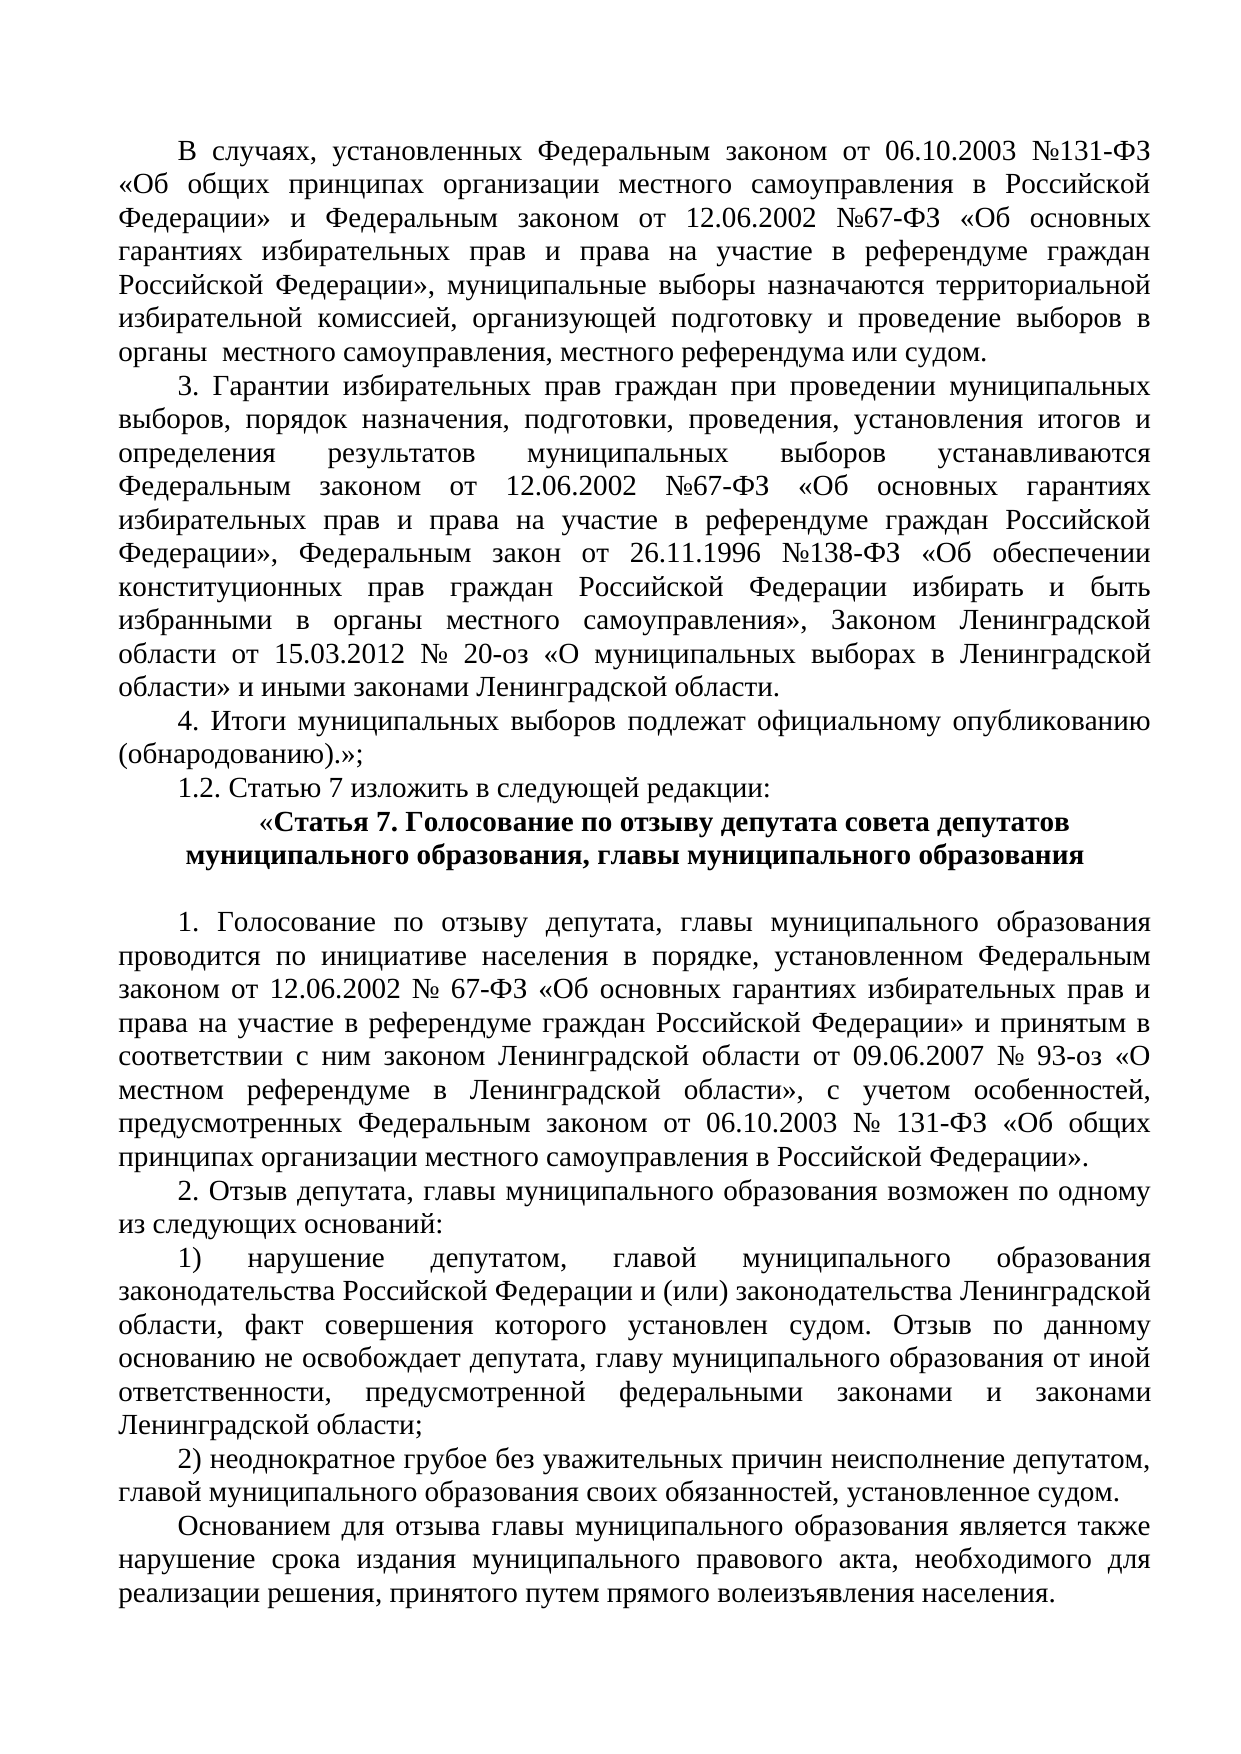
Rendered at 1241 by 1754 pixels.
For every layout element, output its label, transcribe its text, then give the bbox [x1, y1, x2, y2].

text 2) неоднократное грубое без уважительных причин неисполнение депутатом, главой муниципального образования своих обязанностей, установленное судом. [118, 1441, 1152, 1508]
text 4. Итоги муниципальных выборов подлежат официальному опубликованию (обнародованию).»; [118, 703, 1152, 770]
text 1. Голосование по отзыву депутата, главы муниципального образования проводится по инициативе населения в порядке, установленном Федеральным законом от 12.06.2002 № 67-ФЗ «Об основных гарантиях избирательных прав и права на участие в референдуме граждан Российской Федерации» и принятым в соответствии с ним законом Ленинградской области от 09.06.2007 № 93-оз «О местном референдуме в Ленинградской области», с учетом особенностей, предусмотренных Федеральным законом от 06.10.2003 № 131-ФЗ «Об общих принципах организации местного самоуправления в Российской Федерации». [118, 904, 1152, 1173]
text «Статья 7. Голосование по отзыву депутата совета депутатов муниципального образования, главы муниципального образования [118, 804, 1152, 871]
text 2. Отзыв депутата, главы муниципального образования возможен по одному из следующих оснований: [118, 1173, 1152, 1240]
text 3. Гарантии избирательных прав граждан при проведении муниципальных выборов, порядок назначения, подготовки, проведения, установления итогов и определения результатов муниципальных выборов устанавливаются Федеральным законом от 12.06.2002 №67-ФЗ «Об основных гарантиях избирательных прав и права на участие в референдуме граждан Российской Федерации», Федеральным закон от 26.11.1996 №138-ФЗ «Об обеспечении конституционных прав граждан Российской Федерации избирать и быть избранными в органы местного самоуправления», Законом Ленинградской области от 15.03.2012 № 20-оз «О муниципальных выборах в Ленинградской области» и иными законами Ленинградской области. [118, 368, 1152, 703]
text 1.2. Статью 7 изложить в следующей редакции: [118, 770, 1152, 804]
text В случаях, установленных Федеральным законом от 06.10.2003 №131-ФЗ «Об общих принципах организации местного самоуправления в Российской Федерации» и Федеральным законом от 12.06.2002 №67-ФЗ «Об основных гарантиях избирательных прав и права на участие в референдуме граждан Российской Федерации», муниципальные выборы назначаются территориальной избирательной комиссией, организующей подготовку и проведение выборов в органы местного самоуправления, местного референдума или судом. [118, 133, 1152, 368]
text Основанием для отзыва главы муниципального образования является также нарушение срока издания муниципального правового акта, необходимого для реализации решения, принятого путем прямого волеизъявления населения. [118, 1508, 1152, 1609]
text 1) нарушение депутатом, главой муниципального образования законодательства Российской Федерации и (или) законодательства Ленинградской области, факт совершения которого установлен судом. Отзыв по данному основанию не освобождает депутата, главу муниципального образования от иной ответственности, предусмотренной федеральными законами и законами Ленинградской области; [118, 1240, 1152, 1441]
